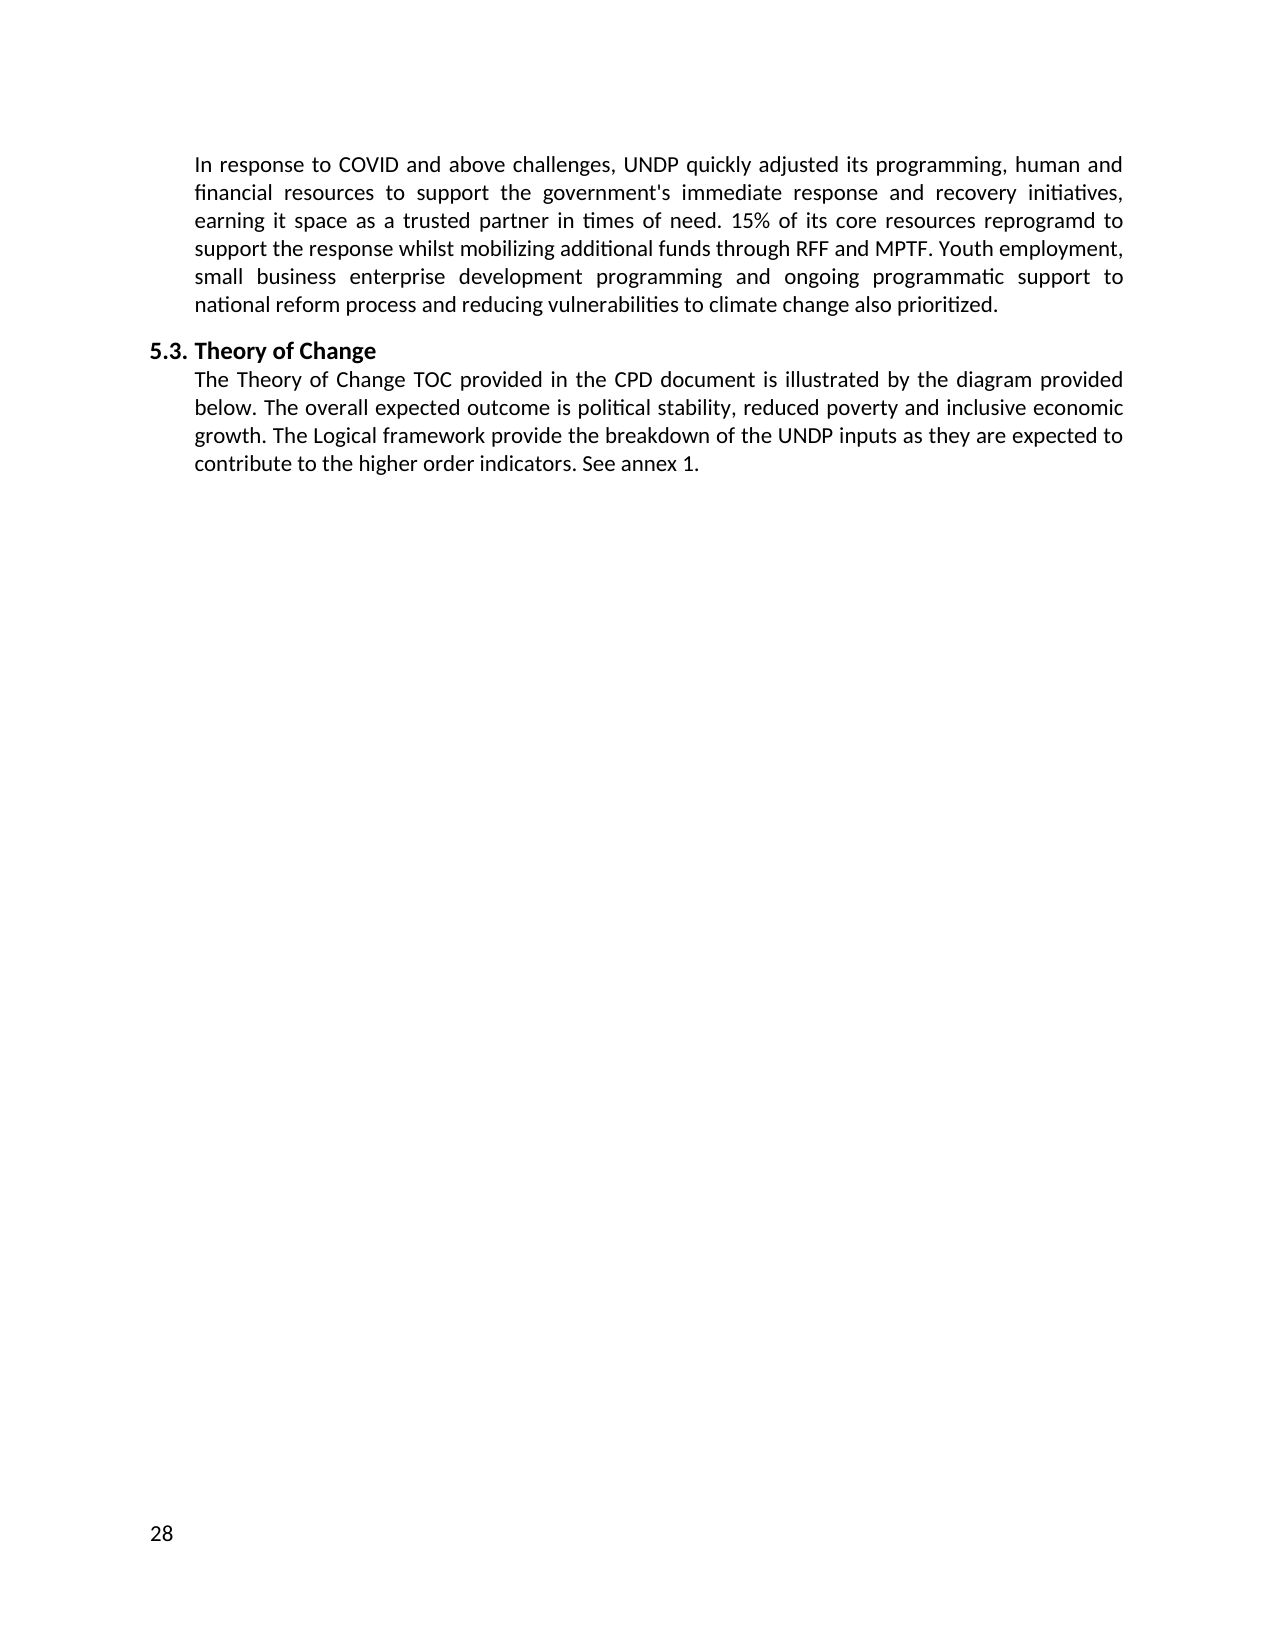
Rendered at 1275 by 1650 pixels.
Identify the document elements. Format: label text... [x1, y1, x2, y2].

text The Theory of Change TOC provided in the CPD document is illustrated by the diagram provided below. The overall expected outcome is political stability, reduced poverty and inclusive economic growth. The Logical framework provide the breakdown of the UNDP inputs as they are expected to contribute to the higher order indicators. See annex 1. [194, 365, 1125, 477]
subtitle Theory of Change [149, 335, 1125, 365]
text In response to COVID and above challenges, UNDP quickly adjusted its programming, human and financial resources to support the government's immediate response and recovery initiatives, earning it space as a trusted partner in times of need. 15% of its core resources reprogramd to support the response whilst mobilizing additional funds through RFF and MPTF. Youth employment, small business enterprise development programming and ongoing programmatic support to national reform process and reducing vulnerabilities to climate change also prioritized. [194, 150, 1125, 318]
